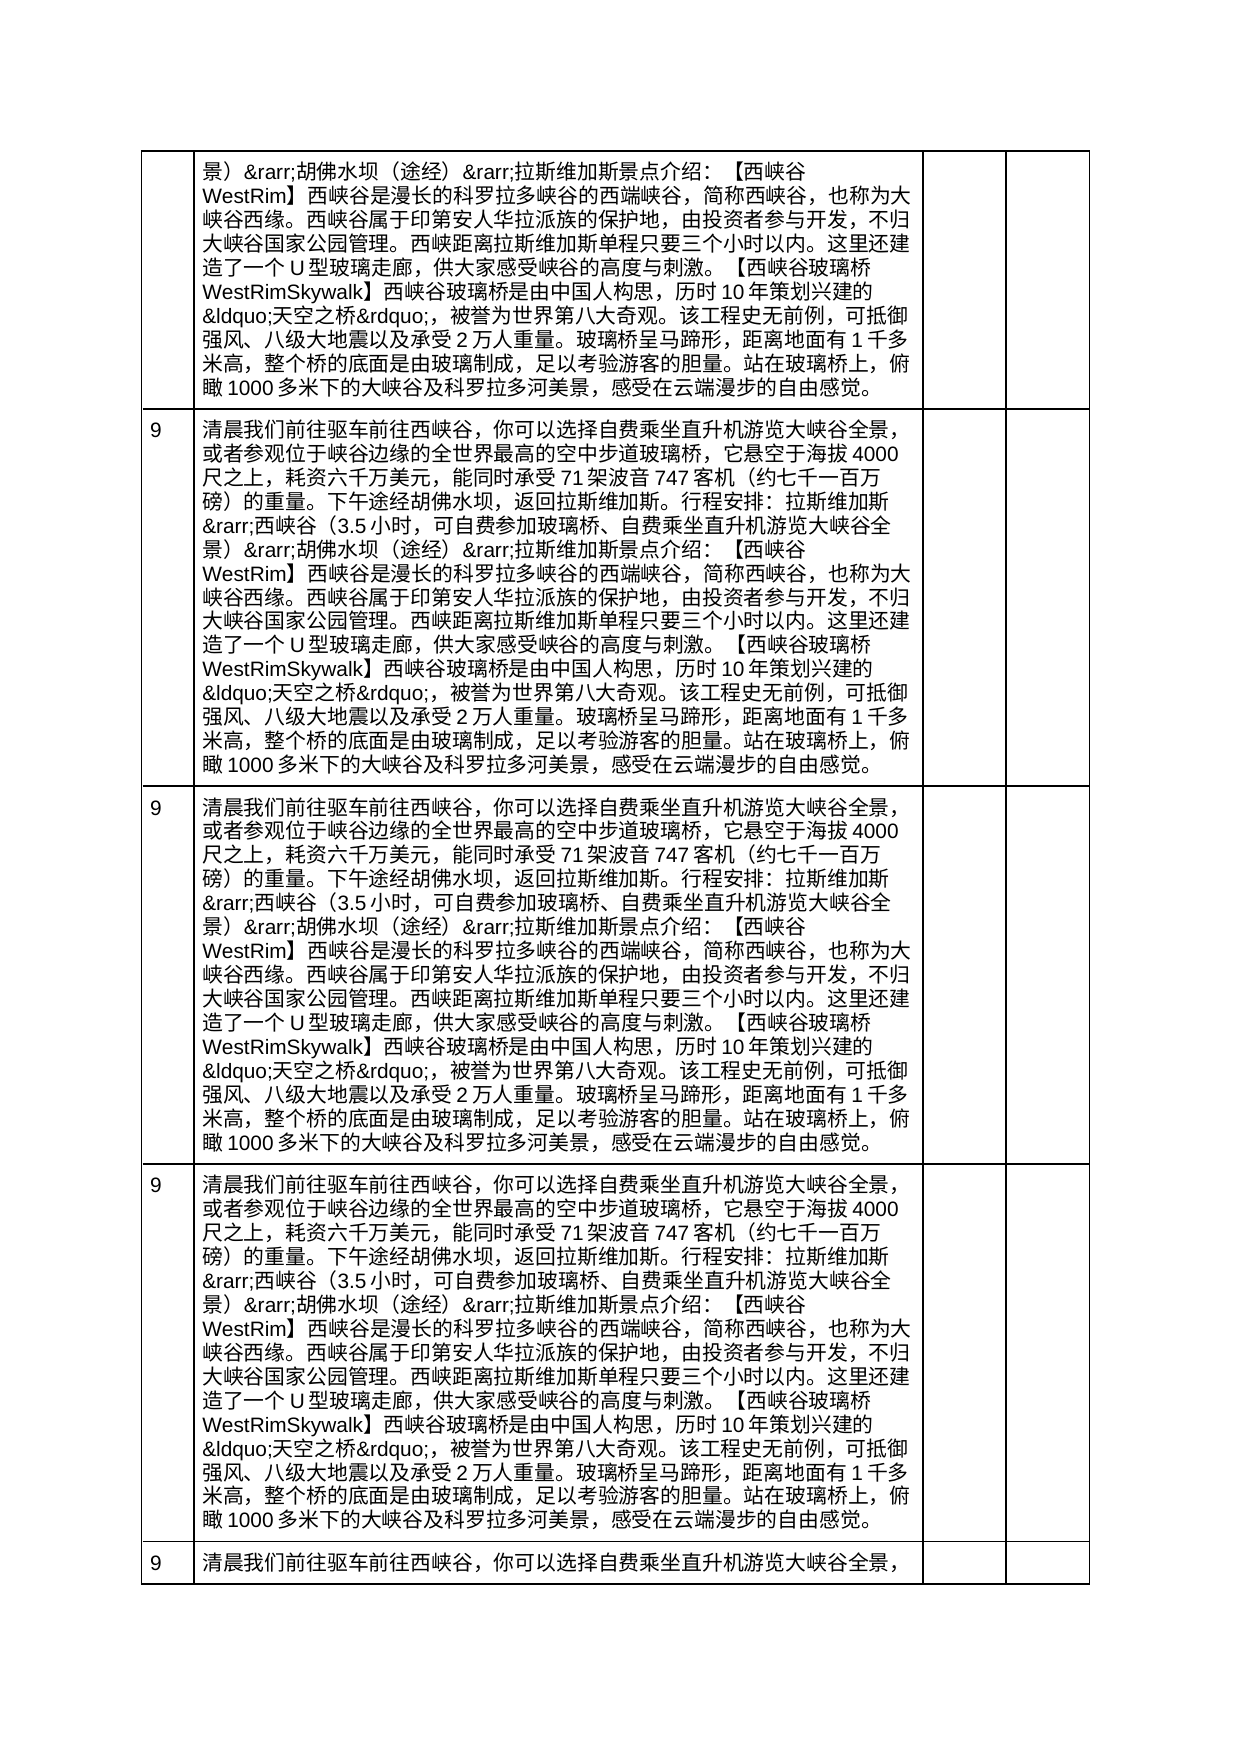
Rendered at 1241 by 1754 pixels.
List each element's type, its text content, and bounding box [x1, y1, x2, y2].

table_cell [924, 787, 1005, 1163]
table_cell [195, 152, 922, 408]
table_cell [1007, 787, 1089, 1163]
table_cell [924, 152, 1005, 408]
table_cell [924, 1165, 1005, 1541]
table_cell 9 [142, 409, 193, 785]
table_cell [924, 410, 1005, 785]
table_cell 9 [142, 1542, 193, 1583]
table_cell [1007, 152, 1089, 408]
table_cell [1007, 1542, 1089, 1583]
table_cell [1007, 410, 1089, 785]
table_cell 9 [142, 1164, 193, 1541]
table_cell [195, 1542, 922, 1583]
table_cell [1007, 1165, 1089, 1541]
table_cell 9 [142, 152, 193, 408]
table_cell [924, 1542, 1005, 1583]
table_cell 9 [142, 786, 193, 1163]
